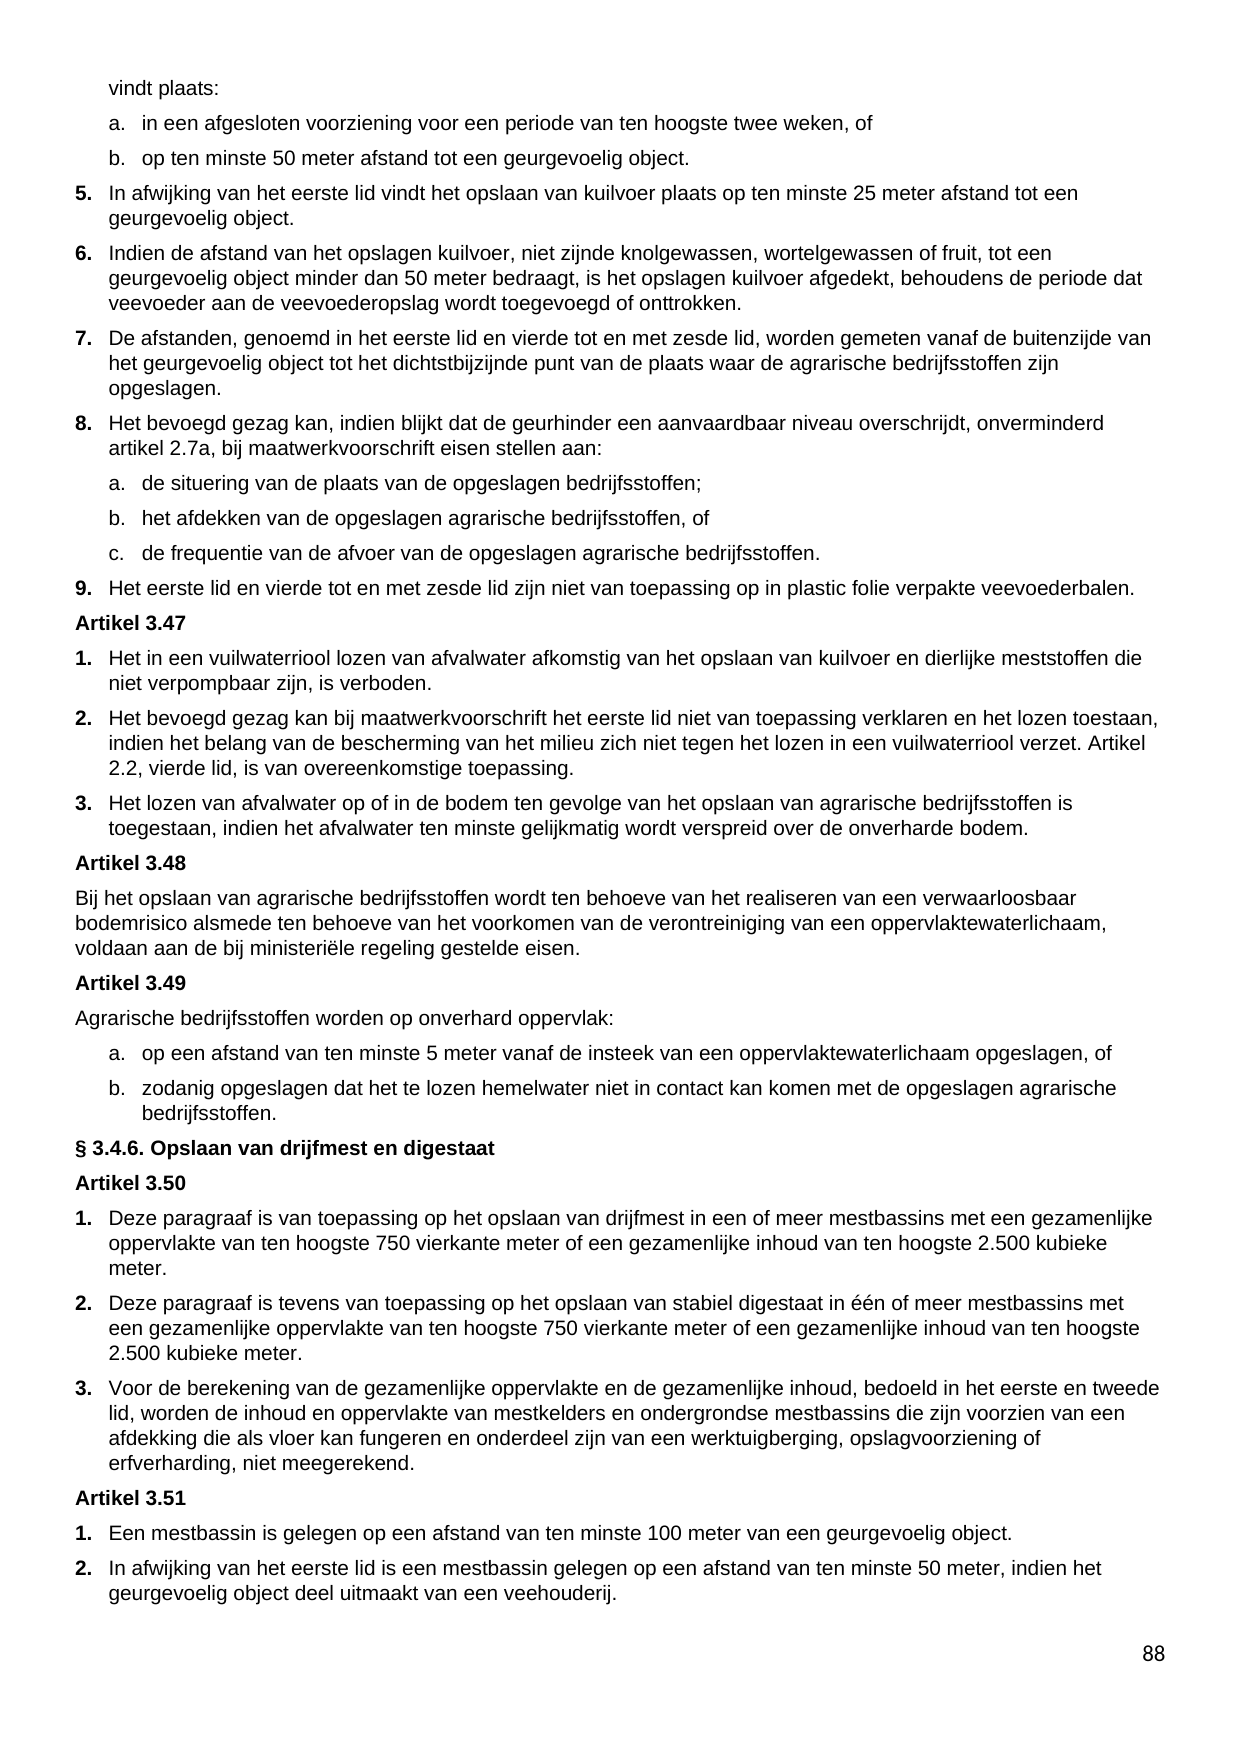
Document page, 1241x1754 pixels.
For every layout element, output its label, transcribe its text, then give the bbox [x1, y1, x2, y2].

text 3. Voor de berekening van de gezamenlijke oppervlakte en de gezamenlijke inhoud, bedoeld in het eerste en tweede lid, worden de inhoud en oppervlakte van mestkelders en ondergrondse mestbassins die zijn voorzien van een afdekking die als vloer kan fungeren en onderdeel zijn van een werktuigberging, opslagvoorziening of erfverharding, niet meegerekend. [75, 1375, 1165, 1475]
text b. zodanig opgeslagen dat het te lozen hemelwater niet in contact kan komen met de opgeslagen agrarische bedrijfsstoffen. [108, 1075, 1165, 1125]
text 3. Het lozen van afvalwater op of in de bodem ten gevolge van het opslaan van agrarische bedrijfsstoffen is toegestaan, indien het afvalwater ten minste gelijkmatig wordt verspreid over de onverharde bodem. [75, 790, 1165, 840]
text Agrarische bedrijfsstoffen worden op onverhard oppervlak: [75, 1005, 1165, 1030]
text 2. Het bevoegd gezag kan bij maatwerkvoorschrift het eerste lid niet van toepassing verklaren en het lozen toestaan, indien het belang van de bescherming van het milieu zich niet tegen het lozen in een vuilwaterriool verzet. Artikel 2.2, vierde lid, is van overeenkomstige toepassing. [75, 705, 1165, 780]
text a. de situering van de plaats van de opgeslagen bedrijfsstoffen; [108, 470, 1165, 495]
text a. op een afstand van ten minste 5 meter vanaf de insteek van een oppervlaktewaterlichaam opgeslagen, of [108, 1040, 1165, 1065]
text 6. Indien de afstand van het opslagen kuilvoer, niet zijnde knolgewassen, wortelgewassen of fruit, tot een geurgevoelig object minder dan 50 meter bedraagt, is het opslagen kuilvoer afgedekt, behoudens de periode dat veevoeder aan de veevoederopslag wordt toegevoegd of onttrokken. [75, 240, 1165, 315]
text § 3.4.6. Opslaan van drijfmest en digestaat [75, 1135, 1165, 1160]
text 1. Een mestbassin is gelegen op een afstand van ten minste 100 meter van een geurgevoelig object. [75, 1520, 1165, 1545]
text 8. Het bevoegd gezag kan, indien blijkt dat de geurhinder een aanvaardbaar niveau overschrijdt, onverminderd artikel 2.7a, bij maatwerkvoorschrift eisen stellen aan: [75, 410, 1165, 460]
text b. op ten minste 50 meter afstand tot een geurgevoelig object. [108, 145, 1165, 170]
text 9. Het eerste lid en vierde tot en met zesde lid zijn niet van toepassing op in plastic folie verpakte veevoederbalen. [75, 575, 1165, 600]
text a. in een afgesloten voorziening voor een periode van ten hoogste twee weken, of [108, 110, 1165, 135]
text b. het afdekken van de opgeslagen agrarische bedrijfsstoffen, of [108, 505, 1165, 530]
text c. de frequentie van de afvoer van de opgeslagen agrarische bedrijfsstoffen. [108, 540, 1165, 565]
text Artikel 3.47 [75, 610, 1165, 635]
text Bij het opslaan van agrarische bedrijfsstoffen wordt ten behoeve van het realiseren van een verwaarloosbaar bodemrisico alsmede ten behoeve van het voorkomen van de verontreiniging van een oppervlaktewaterlichaam, voldaan aan de bij ministeriële regeling gestelde eisen. [75, 885, 1165, 960]
text 1. Het in een vuilwaterriool lozen van afvalwater afkomstig van het opslaan van kuilvoer en dierlijke meststoffen die niet verpompbaar zijn, is verboden. [75, 645, 1165, 695]
text Artikel 3.50 [75, 1170, 1165, 1195]
text 2. In afwijking van het eerste lid is een mestbassin gelegen op een afstand van ten minste 50 meter, indien het geurgevoelig object deel uitmaakt van een veehouderij. [75, 1555, 1165, 1605]
text 7. De afstanden, genoemd in het eerste lid en vierde tot en met zesde lid, worden gemeten vanaf de buitenzijde van het geurgevoelig object tot het dichtstbijzijnde punt van de plaats waar de agrarische bedrijfsstoffen zijn opgeslagen. [75, 325, 1165, 400]
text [75, 75, 1165, 100]
text Artikel 3.48 [75, 850, 1165, 875]
text Artikel 3.51 [75, 1485, 1165, 1510]
text Artikel 3.49 [75, 970, 1165, 995]
text 5. In afwijking van het eerste lid vindt het opslaan van kuilvoer plaats op ten minste 25 meter afstand tot een geurgevoelig object. [75, 180, 1165, 230]
text 2. Deze paragraaf is tevens van toepassing op het opslaan van stabiel digestaat in één of meer mestbassins met een gezamenlijke oppervlakte van ten hoogste 750 vierkante meter of een gezamenlijke inhoud van ten hoogste 2.500 kubieke meter. [75, 1290, 1165, 1365]
text 1. Deze paragraaf is van toepassing op het opslaan van drijfmest in een of meer mestbassins met een gezamenlijke oppervlakte van ten hoogste 750 vierkante meter of een gezamenlijke inhoud van ten hoogste 2.500 kubieke meter. [75, 1205, 1165, 1280]
